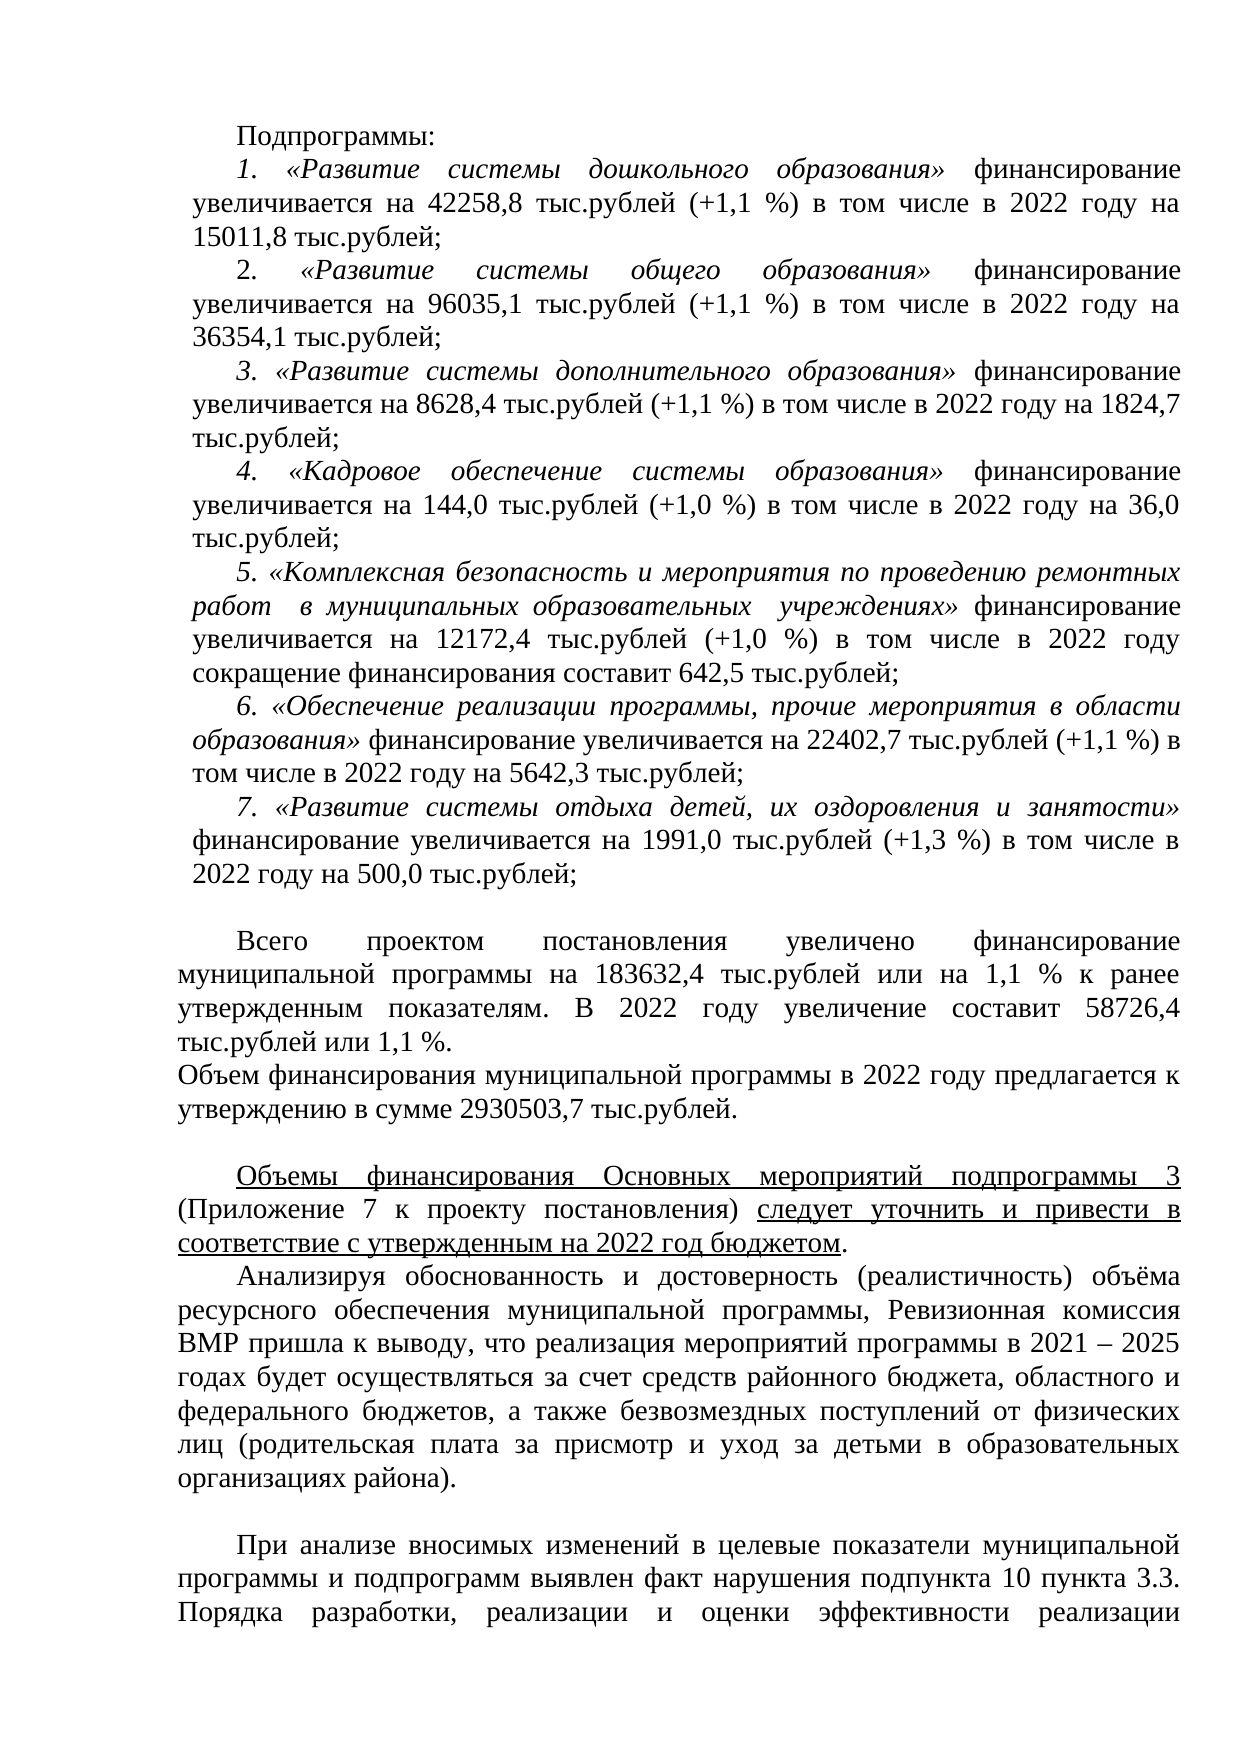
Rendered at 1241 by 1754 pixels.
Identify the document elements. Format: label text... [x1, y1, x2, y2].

text Анализируя обоснованность и достоверность (реалистичность) объёма ресурсного обеспечения муниципальной программы, Ревизионная комиссия ВМР пришла к выводу, что реализация мероприятий программы в 2021 – 2025 годах будет осуществляться за счет средств районного бюджета, областного и федерального бюджетов, а также безвозмездных поступлений от физических лиц (родительская плата за присмотр и уход за детьми в образовательных организациях района). [177, 1258, 1181, 1493]
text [177, 1527, 1181, 1627]
text Объем финансирования муниципальной программы в 2022 году предлагается к утверждению в сумме 2930503,7 тыс.рублей. [177, 1057, 1181, 1124]
text 2. «Развитие системы общего образования» финансирование увеличивается на 96035,1 тыс.рублей (+1,1 %) в том числе в 2022 году на 36354,1 тыс.рублей; [192, 252, 1181, 353]
text 6. «Обеспечение реализации программы, прочие мероприятия в области образования» финансирование увеличивается на 22402,7 тыс.рублей (+1,1 %) в том числе в 2022 году на 5642,3 тыс.рублей; [192, 688, 1181, 789]
text Всего проектом постановления увеличено финансирование муниципальной программы на 183632,4 тыс.рублей или на 1,1 % к ранее утвержденным показателям. В 2022 году увеличение составит 58726,4 тыс.рублей или 1,1 %. [177, 923, 1181, 1057]
text 3. «Развитие системы дополнительного образования» финансирование увеличивается на 8628,4 тыс.рублей (+1,1 %) в том числе в 2022 году на 1824,7 тыс.рублей; [192, 353, 1181, 453]
text 4. «Кадровое обеспечение системы образования» финансирование увеличивается на 144,0 тыс.рублей (+1,0 %) в том числе в 2022 году на 36,0 тыс.рублей; [192, 453, 1181, 554]
text Подпрограммы: [192, 118, 1181, 152]
text 1. «Развитие системы дошкольного образования» финансирование увеличивается на 42258,8 тыс.рублей (+1,1 %) в том числе в 2022 году на 15011,8 тыс.рублей; [192, 152, 1181, 252]
text Объемы финансирования Основных мероприятий подпрограммы 3 (Приложение 7 к проекту постановления) следует уточнить и привести в соответствие с утвержденным на 2022 год бюджетом. [177, 1158, 1181, 1258]
text 5. «Комплексная безопасность и мероприятия по проведению ремонтных работ в муниципальных образовательных учреждениях» финансирование увеличивается на 12172,4 тыс.рублей (+1,0 %) в том числе в 2022 году сокращение финансирования составит 642,5 тыс.рублей; [192, 554, 1181, 688]
text 7. «Развитие системы отдыха детей, их оздоровления и занятости» финансирование увеличивается на 1991,0 тыс.рублей (+1,3 %) в том числе в 2022 году на 500,0 тыс.рублей; [192, 789, 1181, 889]
